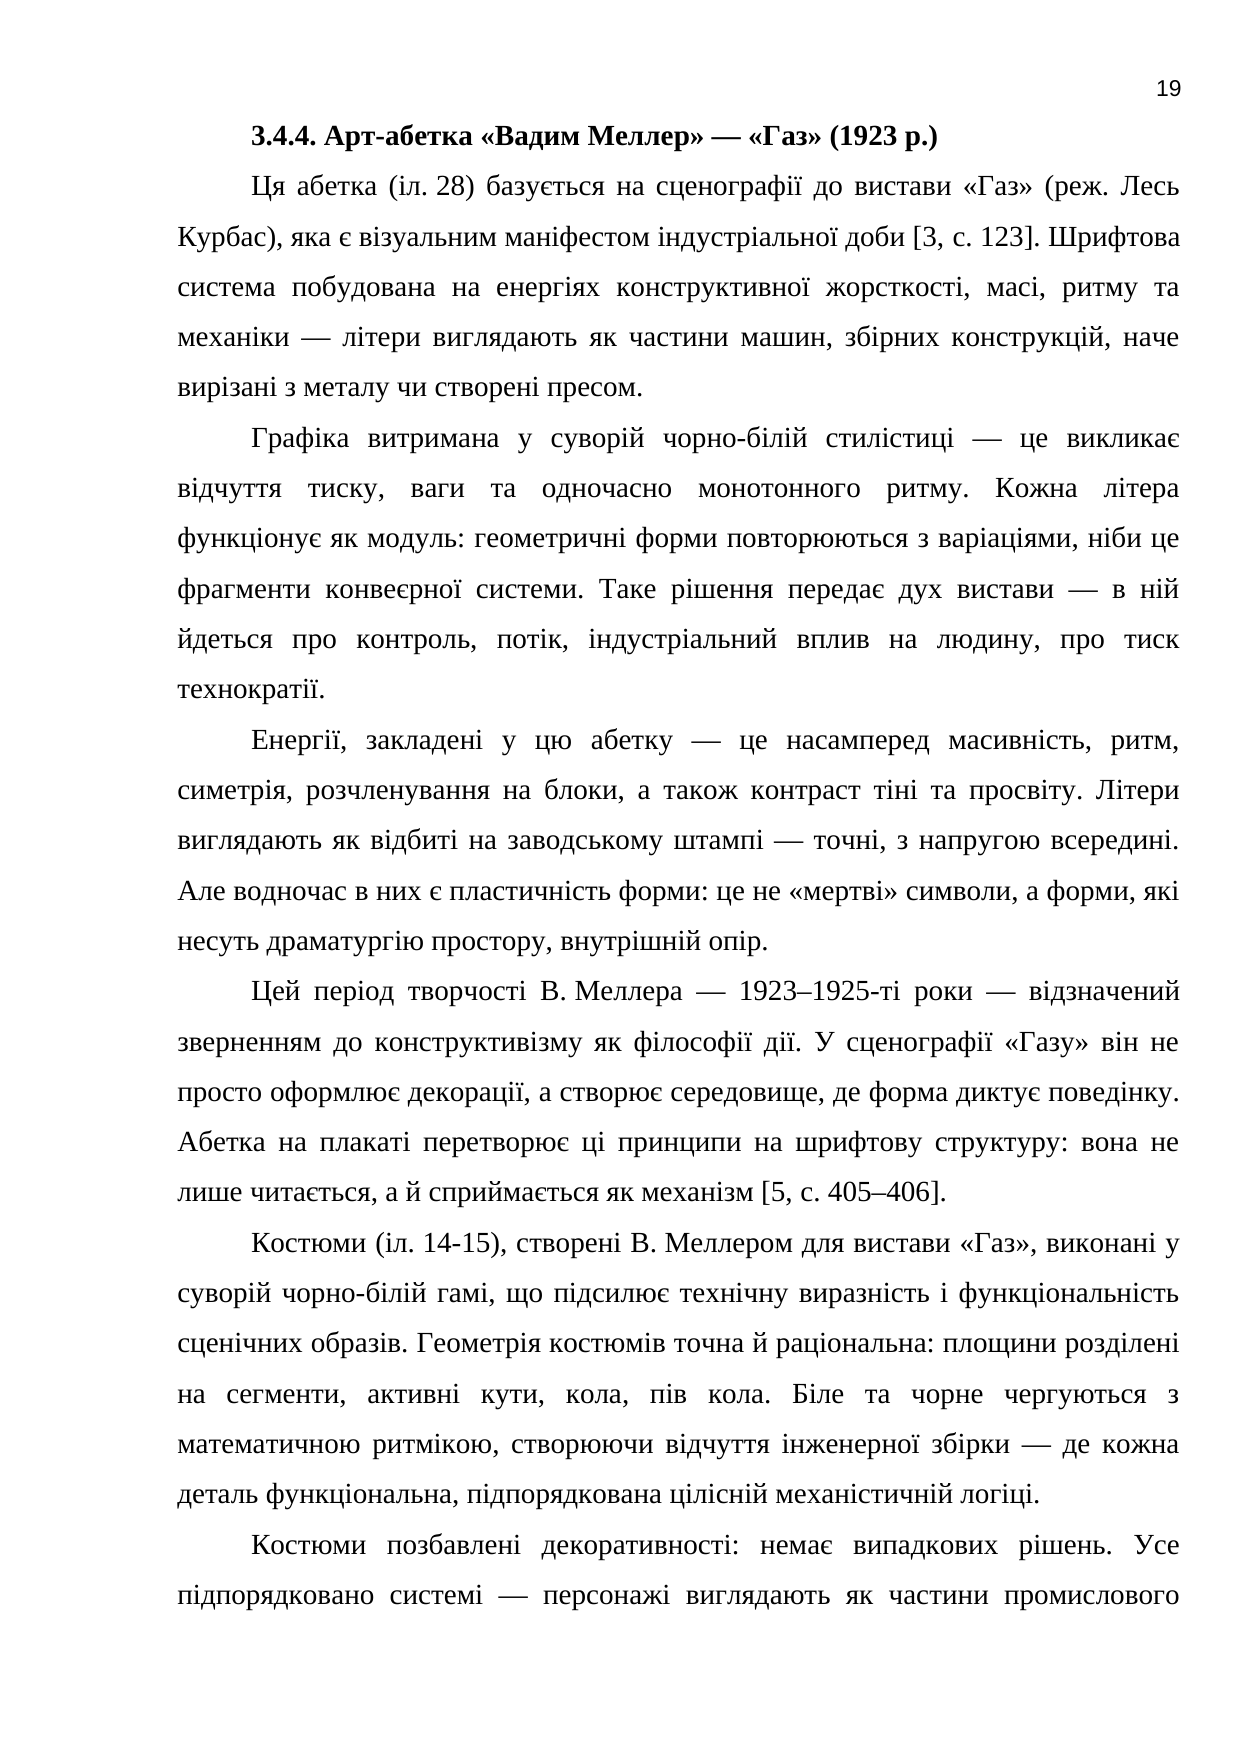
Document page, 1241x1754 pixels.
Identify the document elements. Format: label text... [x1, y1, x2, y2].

text Графіка витримана у суворій чорно-білій стилістиці — це викликає відчуття тиску, ваги та одночасно монотонного ритму. Кожна літера функціонує як модуль: геометричні форми повторюються з варіаціями, ніби це фрагменти конвеєрної системи. Таке рішення передає дух вистави — в ній йдеться про контроль, потік, індустріальний вплив на людину, про тиск технократії. [177, 420, 1181, 705]
subtitle 3.4.4. Арт-абетка «Вадим Меллер» — «Газ» (1923 р.) [177, 118, 1181, 152]
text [177, 1527, 1181, 1611]
subtitle Ця абетка (іл. 28) базується на сценографії до вистави «Газ» (реж. Лесь Курбас), яка є візуальним маніфестом індустріальної доби [3, с. 123]. Шрифтова система побудована на енергіях конструктивної жорсткості, масі, ритму та механіки — літери виглядають як частини машин, збірних конструкцій, наче вирізані з металу чи створені пресом. [177, 168, 1181, 403]
text Костюми (іл. 14-15), створені В. Меллером для вистави «Газ», виконані у суворій чорно-білій гамі, що підсилює технічну виразність і функціональність сценічних образів. Геометрія костюмів точна й раціональна: площини розділені на сегменти, активні кути, кола, пів кола. Біле та чорне чергуються з математичною ритмікою, створюючи відчуття інженерної збірки — де кожна деталь функціональна, підпорядкована цілісній механістичній логіці. [177, 1225, 1181, 1510]
text Енергії, закладені у цю абетку — це насамперед масивність, ритм, симетрія, розчленування на блоки, а також контраст тіні та просвіту. Літери виглядають як відбиті на заводському штампі — точні, з напругою всередині. Але водночас в них є пластичність форми: це не «мертві» символи, а форми, які несуть драматургію простору, внутрішній опір. [177, 722, 1181, 957]
text Цей період творчості В. Меллера — 1923–1925-ті роки — відзначений зверненням до конструктивізму як філософії дії. У сценографії «Газу» він не просто оформлює декорації, а створює середовище, де форма диктує поведінку. Абетка на плакаті перетворює ці принципи на шрифтову структуру: вона не лише читається, а й сприймається як механізм [5, с. 405–406]. [177, 973, 1181, 1208]
